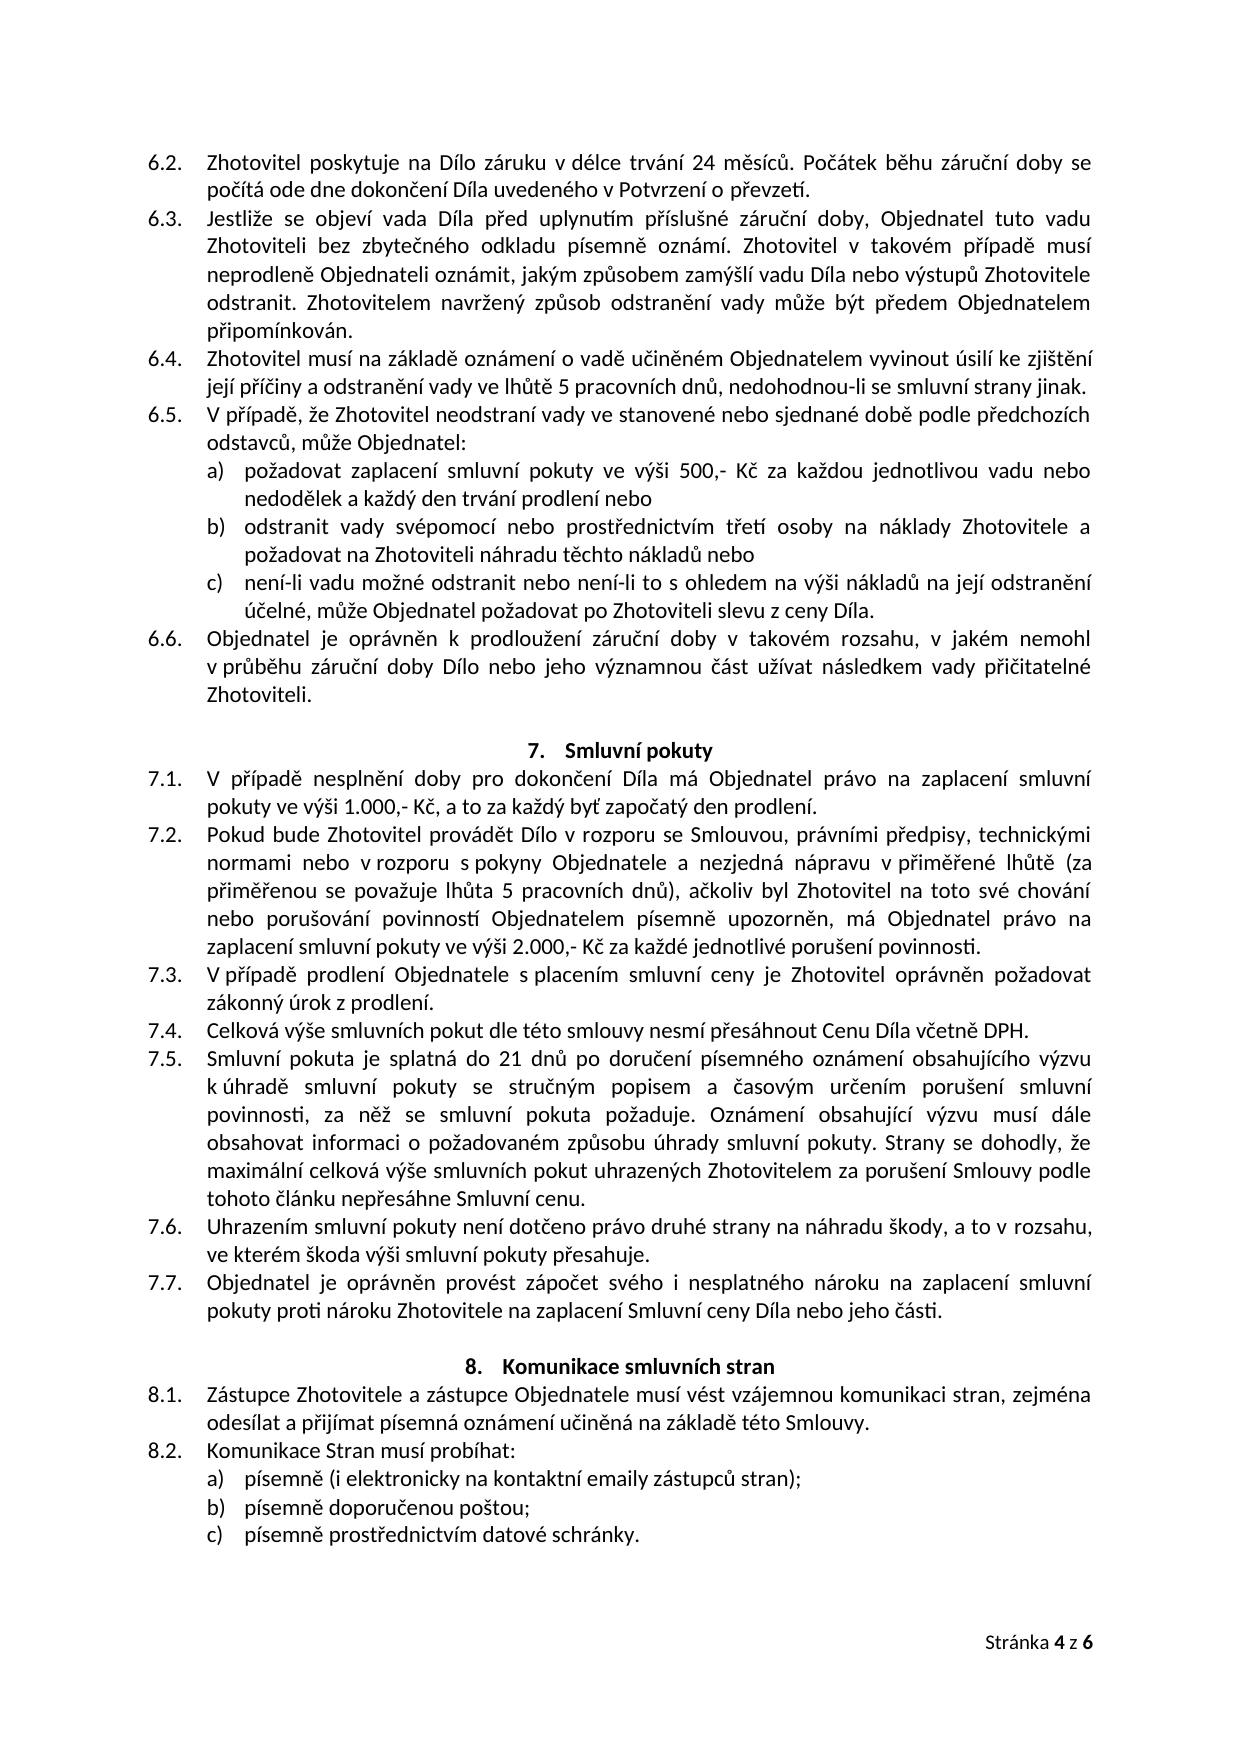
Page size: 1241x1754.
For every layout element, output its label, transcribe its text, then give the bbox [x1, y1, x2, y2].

list písemně (i elektronicky na kontaktní emaily zástupců stran); [207, 1464, 1093, 1493]
list Smluvní pokuta je splatná do 21 dnů po doručení písemného oznámení obsahujícího výzvu k úhradě smluvní pokuty se stručným popisem a časovým určením porušení smluvní povinnosti, za něž se smluvní pokuta požaduje. Oznámení obsahující výzvu musí dále obsahovat informaci o požadovaném způsobu úhrady smluvní pokuty. Strany se dohodly, že maximální celková výše smluvních pokut uhrazených Zhotovitelem za porušení Smlouvy podle tohoto článku nepřesáhne Smluvní cenu. [148, 1044, 1093, 1212]
list Komunikace Stran musí probíhat: [148, 1437, 1093, 1464]
list Pokud bude Zhotovitel provádět Dílo v rozporu se Smlouvou, právními předpisy, technickými normami nebo v rozporu s pokyny Objednatele a nezjedná nápravu v přiměřené lhůtě (za přiměřenou se považuje lhůta 5 pracovních dnů), ačkoliv byl Zhotovitel na toto své chování nebo porušování povinností Objednatelem písemně upozorněn, má Objednatel právo na zaplacení smluvní pokuty ve výši 2.000,- Kč za každé jednotlivé porušení povinnosti. [148, 820, 1093, 960]
list není-li vadu možné odstranit nebo není-li to s ohledem na výši nákladů na její odstranění účelné, může Objednatel požadovat po Zhotoviteli slevu z ceny Díla. [207, 568, 1093, 624]
list Smluvní pokuty [148, 736, 1093, 764]
list Komunikace smluvních stran [148, 1352, 1093, 1381]
list Jestliže se objeví vada Díla před uplynutím příslušné záruční doby, Objednatel tuto vadu Zhotoviteli bez zbytečného odkladu písemně oznámí. Zhotovitel v takovém případě musí neprodleně Objednateli oznámit, jakým způsobem zamýšlí vadu Díla nebo výstupů Zhotovitele odstranit. Zhotovitelem navržený způsob odstranění vady může být předem Objednatelem připomínkován. [148, 204, 1093, 344]
list V případě, že Zhotovitel neodstraní vady ve stanovené nebo sjednané době podle předchozích odstavců, může Objednatel: [148, 400, 1093, 456]
list písemně prostřednictvím datové schránky. [207, 1521, 1093, 1549]
list požadovat zaplacení smluvní pokuty ve výši 500,- Kč za každou jednotlivou vadu nebo nedodělek a každý den trvání prodlení nebo [207, 456, 1093, 512]
list odstranit vady svépomocí nebo prostřednictvím třetí osoby na náklady Zhotovitele a požadovat na Zhotoviteli náhradu těchto nákladů nebo [207, 512, 1093, 568]
list písemně doporučenou poštou; [207, 1493, 1093, 1521]
list Objednatel je oprávněn provést zápočet svého i nesplatného nároku na zaplacení smluvní pokuty proti nároku Zhotovitele na zaplacení Smluvní ceny Díla nebo jeho části. [148, 1268, 1093, 1324]
list Uhrazením smluvní pokuty není dotčeno právo druhé strany na náhradu škody, a to v rozsahu, ve kterém škoda výši smluvní pokuty přesahuje. [148, 1212, 1093, 1268]
list Objednatel je oprávněn k prodloužení záruční doby v takovém rozsahu, v jakém nemohl v průběhu záruční doby Dílo nebo jeho významnou část užívat následkem vady přičitatelné Zhotoviteli. [148, 624, 1093, 708]
list Zhotovitel poskytuje na Dílo záruku v délce trvání 24 měsíců. Počátek běhu záruční doby se počítá ode dne dokončení Díla uvedeného v Potvrzení o převzetí. [148, 148, 1093, 204]
list Zástupce Zhotovitele a zástupce Objednatele musí vést vzájemnou komunikaci stran, zejména odesílat a přijímat písemná oznámení učiněná na základě této Smlouvy. [148, 1381, 1093, 1437]
list V případě prodlení Objednatele s placením smluvní ceny je Zhotovitel oprávněn požadovat zákonný úrok z prodlení. [148, 960, 1093, 1016]
list V případě nesplnění doby pro dokončení Díla má Objednatel právo na zaplacení smluvní pokuty ve výši 1.000,- Kč, a to za každý byť započatý den prodlení. [148, 764, 1093, 820]
list Celková výše smluvních pokut dle této smlouvy nesmí přesáhnout Cenu Díla včetně DPH. [148, 1016, 1093, 1044]
list Zhotovitel musí na základě oznámení o vadě učiněném Objednatelem vyvinout úsilí ke zjištění její příčiny a odstranění vady ve lhůtě 5 pracovních dnů, nedohodnou-li se smluvní strany jinak. [148, 344, 1093, 400]
